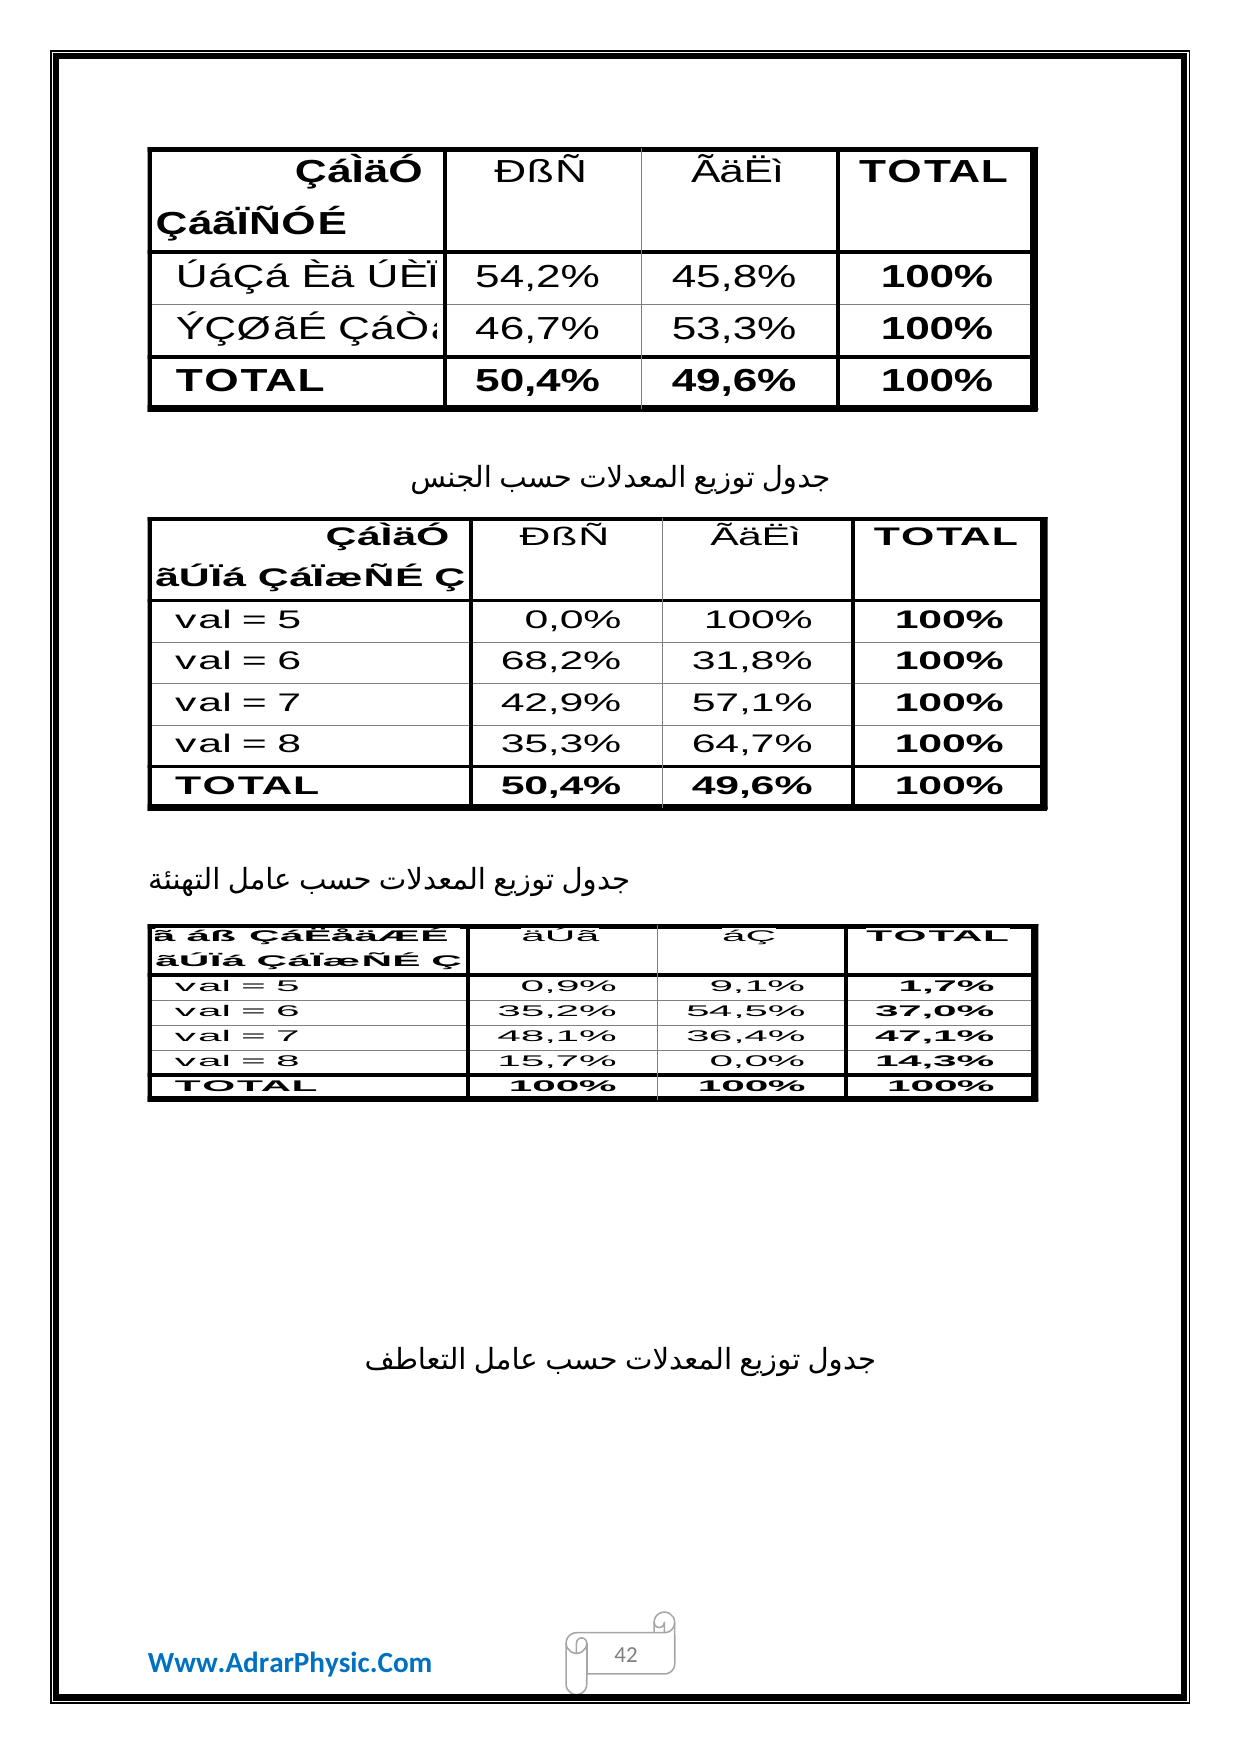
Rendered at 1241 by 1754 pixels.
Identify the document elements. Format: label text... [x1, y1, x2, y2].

text جدول توزيع المعدلات حسب عامل التهنئة [148, 862, 1092, 896]
text جدول توزيع المعدلات حسب عامل التعاطف [148, 1342, 1092, 1375]
text جدول توزيع المعدلات حسب الجنس [148, 460, 1092, 493]
